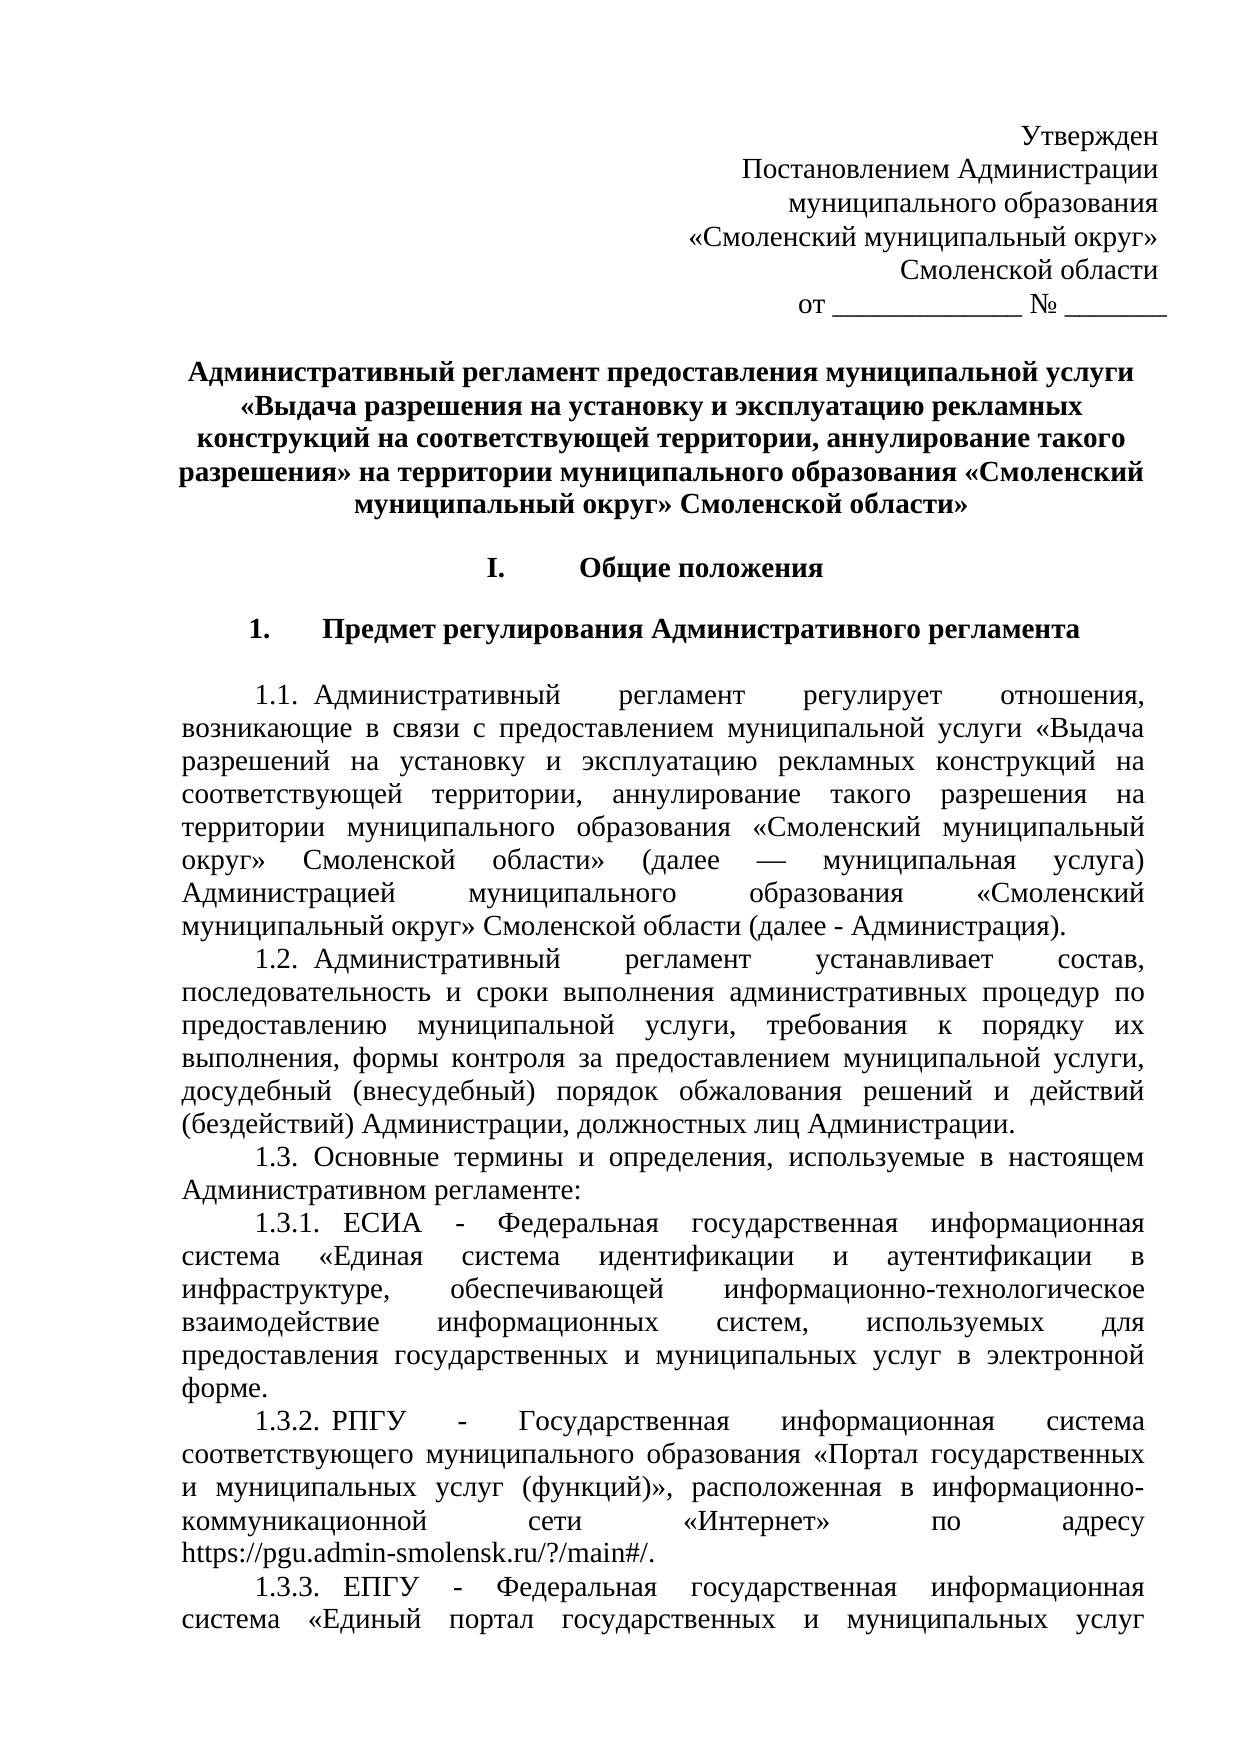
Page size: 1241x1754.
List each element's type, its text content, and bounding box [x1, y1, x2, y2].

text муниципального образования [177, 185, 1158, 219]
list РПГУ - Государственная информационная система соответствующего муниципального образования «Портал государственных и муниципальных услуг (функций)», расположенная в информационно-коммуникационной сети «Интернет» по адресу https://pgu.admin-smolensk.ru/?/main#/. [181, 1404, 1145, 1569]
text «Смоленский муниципальный округ» [177, 219, 1158, 252]
text Постановлением Администрации [177, 152, 1158, 185]
list Общие положения [177, 554, 1152, 583]
text Административный регламент предоставления муниципальной услуги «Выдача разрешения на установку и эксплуатацию рекламных конструкций на соответствующей территории, аннулирование такого разрешения» на территории муниципального образования «Смоленский муниципальный округ» Смоленской области» [177, 356, 1145, 521]
list Административный регламент устанавливает состав, последовательность и сроки выполнения административных процедур по предоставлению муниципальной услуги, требования к порядку их выполнения, формы контроля за предоставлением муниципальной услуги, досудебный (внесудебный) порядок обжалования решений и действий (бездействий) Администрации, должностных лиц Администрации. [181, 942, 1145, 1140]
list Основные термины и определения, используемые в настоящем Административном регламенте: [181, 1140, 1145, 1206]
list Предмет регулирования Административного регламента [177, 612, 1152, 645]
list Административный регламент регулирует отношения, возникающие в связи с предоставлением муниципальной услуги «Выдача разрешений на установку и эксплуатацию рекламных конструкций на соответствующей территории, аннулирование такого разрешения на территории муниципального образования «Смоленский муниципальный округ» Смоленской области» (далее — муниципальная услуга) Администрацией муниципального образования «Смоленский муниципальный округ» Смоленской области (далее - Администрация). [181, 678, 1145, 942]
text от _____________ № _______ [177, 286, 1166, 319]
text Смоленской области [177, 252, 1158, 286]
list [181, 1569, 1145, 1636]
list ЕСИА - Федеральная государственная информационная система «Единая система идентификации и аутентификации в инфраструктуре, обеспечивающей информационно-технологическое взаимодействие информационных систем, используемых для предоставления государственных и муниципальных услуг в электронной форме. [181, 1206, 1145, 1404]
text Утвержден [177, 118, 1158, 152]
